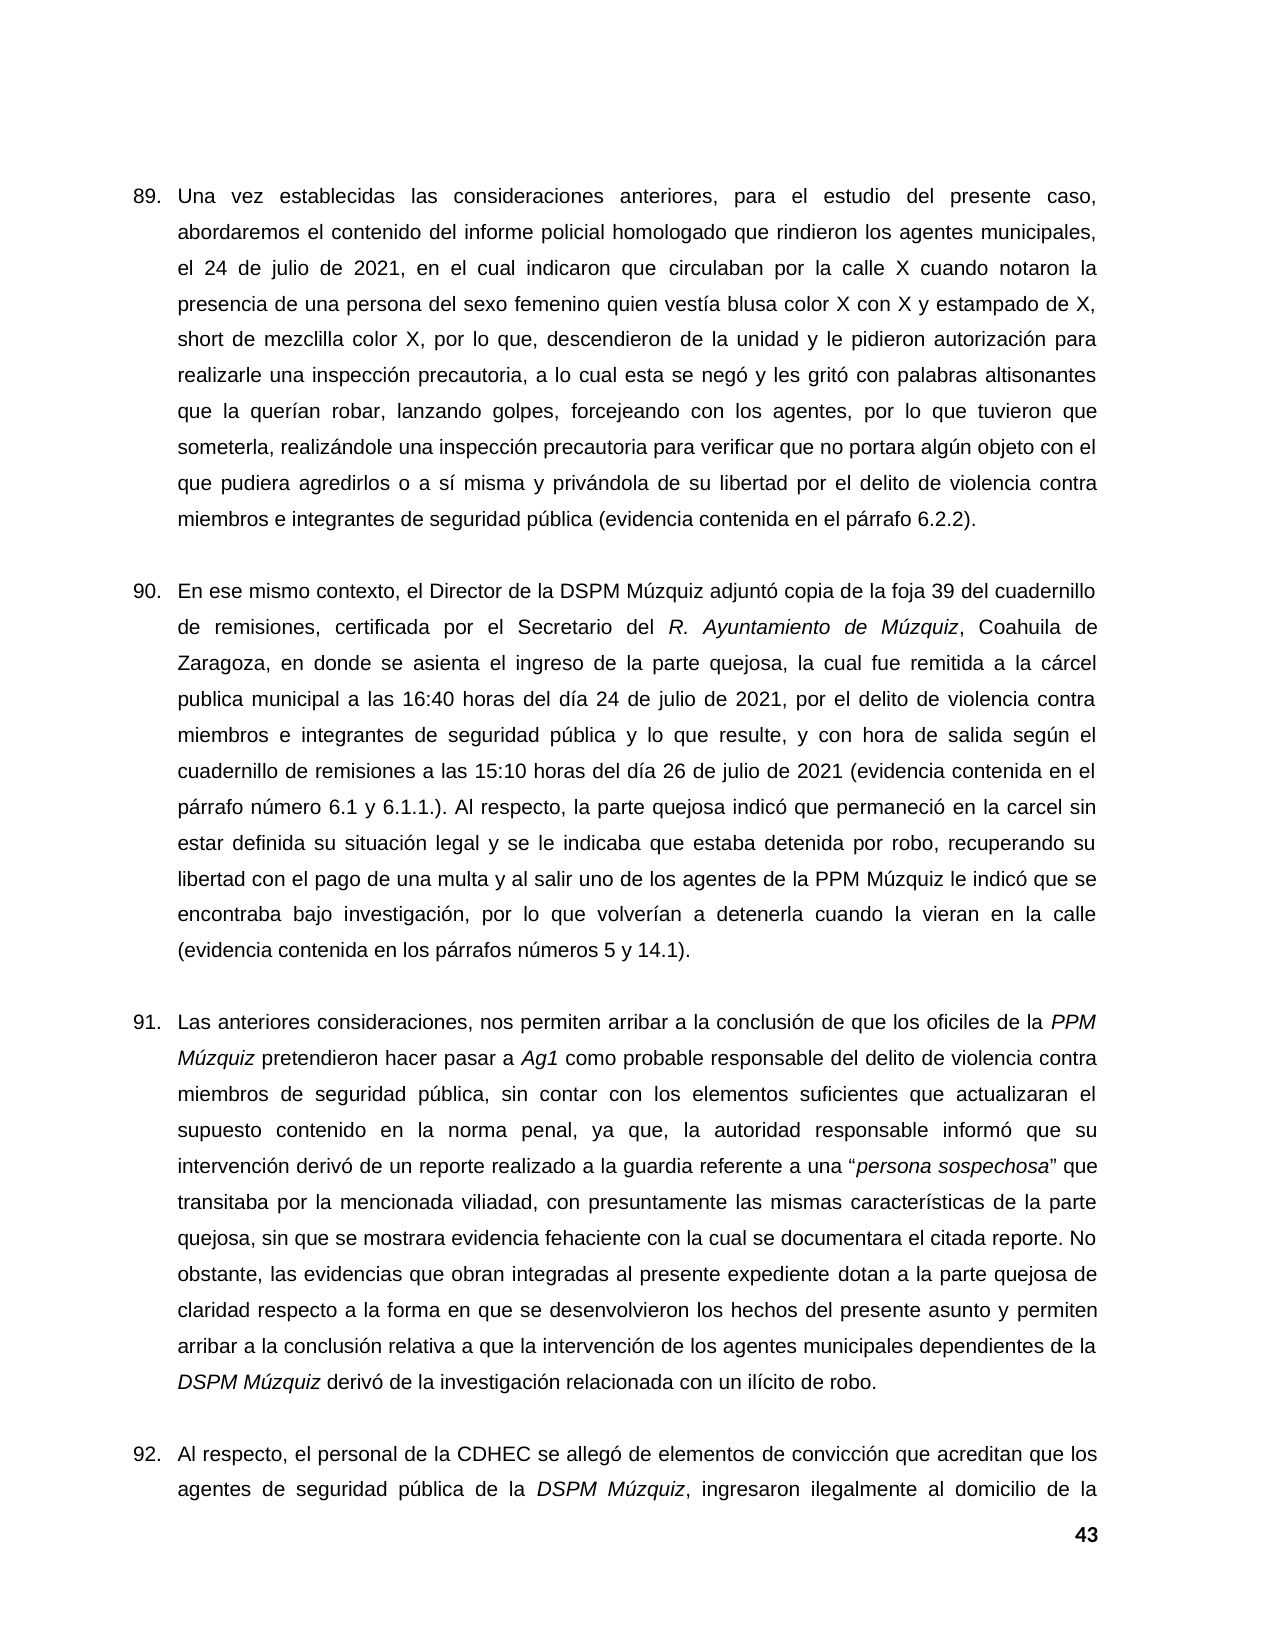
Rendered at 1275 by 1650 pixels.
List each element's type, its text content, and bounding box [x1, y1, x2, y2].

list Una vez establecidas las consideraciones anteriores, para el estudio del presente caso, abordaremos el contenido del informe policial homologado que rindieron los agentes municipales, el 24 de julio de 2021, en el cual indicaron que circulaban por la calle X cuando notaron la presencia de una persona del sexo femenino quien vestía blusa color X con X y estampado de X, short de mezclilla color X, por lo que, descendieron de la unidad y le pidieron autorización para realizarle una inspección precautoria, a lo cual esta se negó y les gritó con palabras altisonantes que la querían robar, lanzando golpes, forcejeando con los agentes, por lo que tuvieron que someterla, realizándole una inspección precautoria para verificar que no portara algún objeto con el que pudiera agredirlos o a sí misma y privándola de su libertad por el delito de violencia contra miembros e integrantes de seguridad pública (evidencia contenida en el párrafo 6.2.2). [133, 183, 1098, 531]
list Las anteriores consideraciones, nos permiten arribar a la conclusión de que los oficiles de la PPM Múzquiz pretendieron hacer pasar a Ag1 como probable responsable del delito de violencia contra miembros de seguridad pública, sin contar con los elementos suficientes que actualizaran el supuesto contenido en la norma penal, ya que, la autoridad responsable informó que su intervención derivó de un reporte realizado a la guardia referente a una “persona sospechosa” que transitaba por la mencionada viliadad, con presuntamente las mismas características de la parte quejosa, sin que se mostrara evidencia fehaciente con la cual se documentara el citada reporte. No obstante, las evidencias que obran integradas al presente expediente dotan a la parte quejosa de claridad respecto a la forma en que se desenvolvieron los hechos del presente asunto y permiten arribar a la conclusión relativa a que la intervención de los agentes municipales dependientes de la DSPM Múzquiz derivó de la investigación relacionada con un ilícito de robo. [133, 1010, 1098, 1393]
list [133, 1441, 1098, 1501]
list En ese mismo contexto, el Director de la DSPM Múzquiz adjuntó copia de la foja 39 del cuadernillo de remisiones, certificada por el Secretario del R. Ayuntamiento de Múzquiz, Coahuila de Zaragoza, en donde se asienta el ingreso de la parte quejosa, la cual fue remitida a la cárcel publica municipal a las 16:40 horas del día 24 de julio de 2021, por el delito de violencia contra miembros e integrantes de seguridad pública y lo que resulte, y con hora de salida según el cuadernillo de remisiones a las 15:10 horas del día 26 de julio de 2021 (evidencia contenida en el párrafo número 6.1 y 6.1.1.). Al respecto, la parte quejosa indicó que permaneció en la carcel sin estar definida su situación legal y se le indicaba que estaba detenida por robo, recuperando su libertad con el pago de una multa y al salir uno de los agentes de la PPM Múzquiz le indicó que se encontraba bajo investigación, por lo que volverían a detenerla cuando la vieran en la calle (evidencia contenida en los párrafos números 5 y 14.1). [133, 579, 1098, 962]
